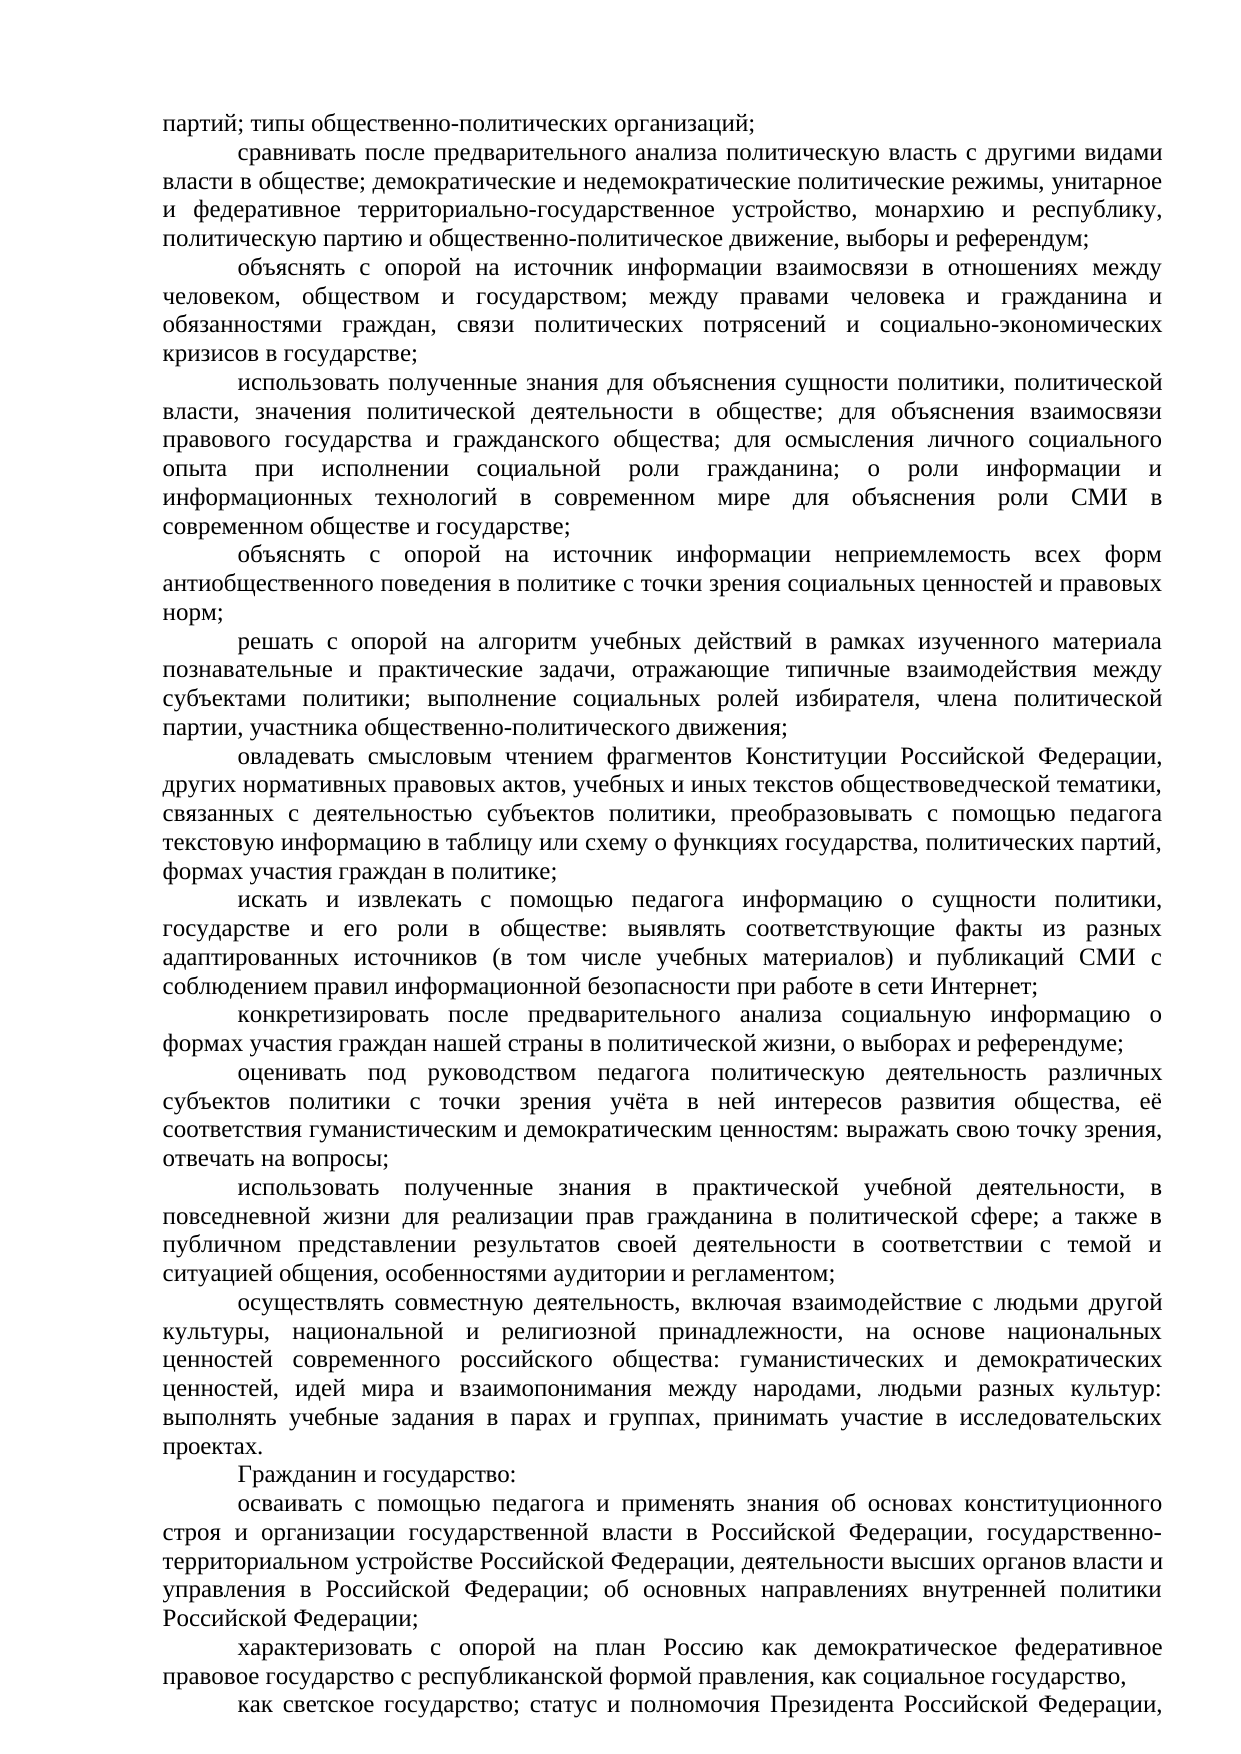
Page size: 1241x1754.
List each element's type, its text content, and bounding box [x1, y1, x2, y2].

text использовать полученные знания в практической учебной деятельности, в повседневной жизни для реализации прав гражданина в политической сфере; а также в публичном представлении результатов своей деятельности в соответствии с темой и ситуацией общения, особенностями аудитории и регламентом; [162, 1172, 1163, 1287]
text осуществлять совместную деятельность, включая взаимодействие с людьми другой культуры, национальной и религиозной принадлежности, на основе национальных ценностей современного российского общества: гуманистических и демократических ценностей, идей мира и взаимопонимания между народами, людьми разных культур: выполнять учебные задания в парах и группах, принимать участие в исследовательских проектах. [162, 1287, 1163, 1459]
text конкретизировать после предварительного анализа социальную информацию о формах участия граждан нашей страны в политической жизни, о выборах и референдуме; [162, 999, 1163, 1057]
text решать с опорой на алгоритм учебных действий в рамках изученного материала познавательные и практические задачи, отражающие типичные взаимодействия между субъектами политики; выполнение социальных ролей избирателя, члена политической партии, участника общественно-политического движения; [162, 626, 1163, 741]
text искать и извлекать с помощью педагога информацию о сущности политики, государстве и его роли в обществе: выявлять соответствующие факты из разных адаптированных источников (в том числе учебных материалов) и публикаций СМИ с соблюдением правил информационной безопасности при работе в сети Интернет; [162, 884, 1163, 999]
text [162, 1689, 1163, 1718]
text овладевать смысловым чтением фрагментов Конституции Российской Федерации, других нормативных правовых актов, учебных и иных текстов обществоведческой тематики, связанных с деятельностью субъектов политики, преобразовывать с помощью педагога текстовую информацию в таблицу или схему о функциях государства, политических партий, формах участия граждан в политике; [162, 741, 1163, 884]
text оценивать под руководством педагога политическую деятельность различных субъектов политики с точки зрения учёта в ней интересов развития общества, её соответствия гуманистическим и демократическим ценностям: выражать свою точку зрения, отвечать на вопросы; [162, 1057, 1163, 1172]
text объяснять с опорой на источник информации неприемлемость всех форм антиобщественного поведения в политике с точки зрения социальных ценностей и правовых норм; [162, 539, 1163, 626]
text использовать полученные знания для объяснения сущности политики, политической власти, значения политической деятельности в обществе; для объяснения взаимосвязи правового государства и гражданского общества; для осмысления личного социального опыта при исполнении социальной роли гражданина; о роли информации и информационных технологий в современном мире для объяснения роли СМИ в современном обществе и государстве; [162, 367, 1163, 539]
text сравнивать после предварительного анализа политическую власть с другими видами власти в обществе; демократические и недемократические политические режимы, унитарное и федеративное территориально-государственное устройство, монархию и республику, политическую партию и общественно-политическое движение, выборы и референдум; [162, 137, 1163, 252]
text характеризовать с опорой на план Россию как демократическое федеративное правовое государство с республиканской формой правления, как социальное государство, [162, 1632, 1163, 1689]
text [162, 108, 1163, 137]
list Гражданин и государство: [237, 1459, 1163, 1488]
text объяснять с опорой на источник информации взаимосвязи в отношениях между человеком, обществом и государством; между правами человека и гражданина и обязанностями граждан, связи политических потрясений и социально-экономических кризисов в государстве; [162, 252, 1163, 367]
text осваивать с помощью педагога и применять знания об основах конституционного строя и организации государственной власти в Российской Федерации, государственно- территориальном устройстве Российской Федерации, деятельности высших органов власти и управления в Российской Федерации; об основных направлениях внутренней политики Российской Федерации; [162, 1488, 1163, 1632]
